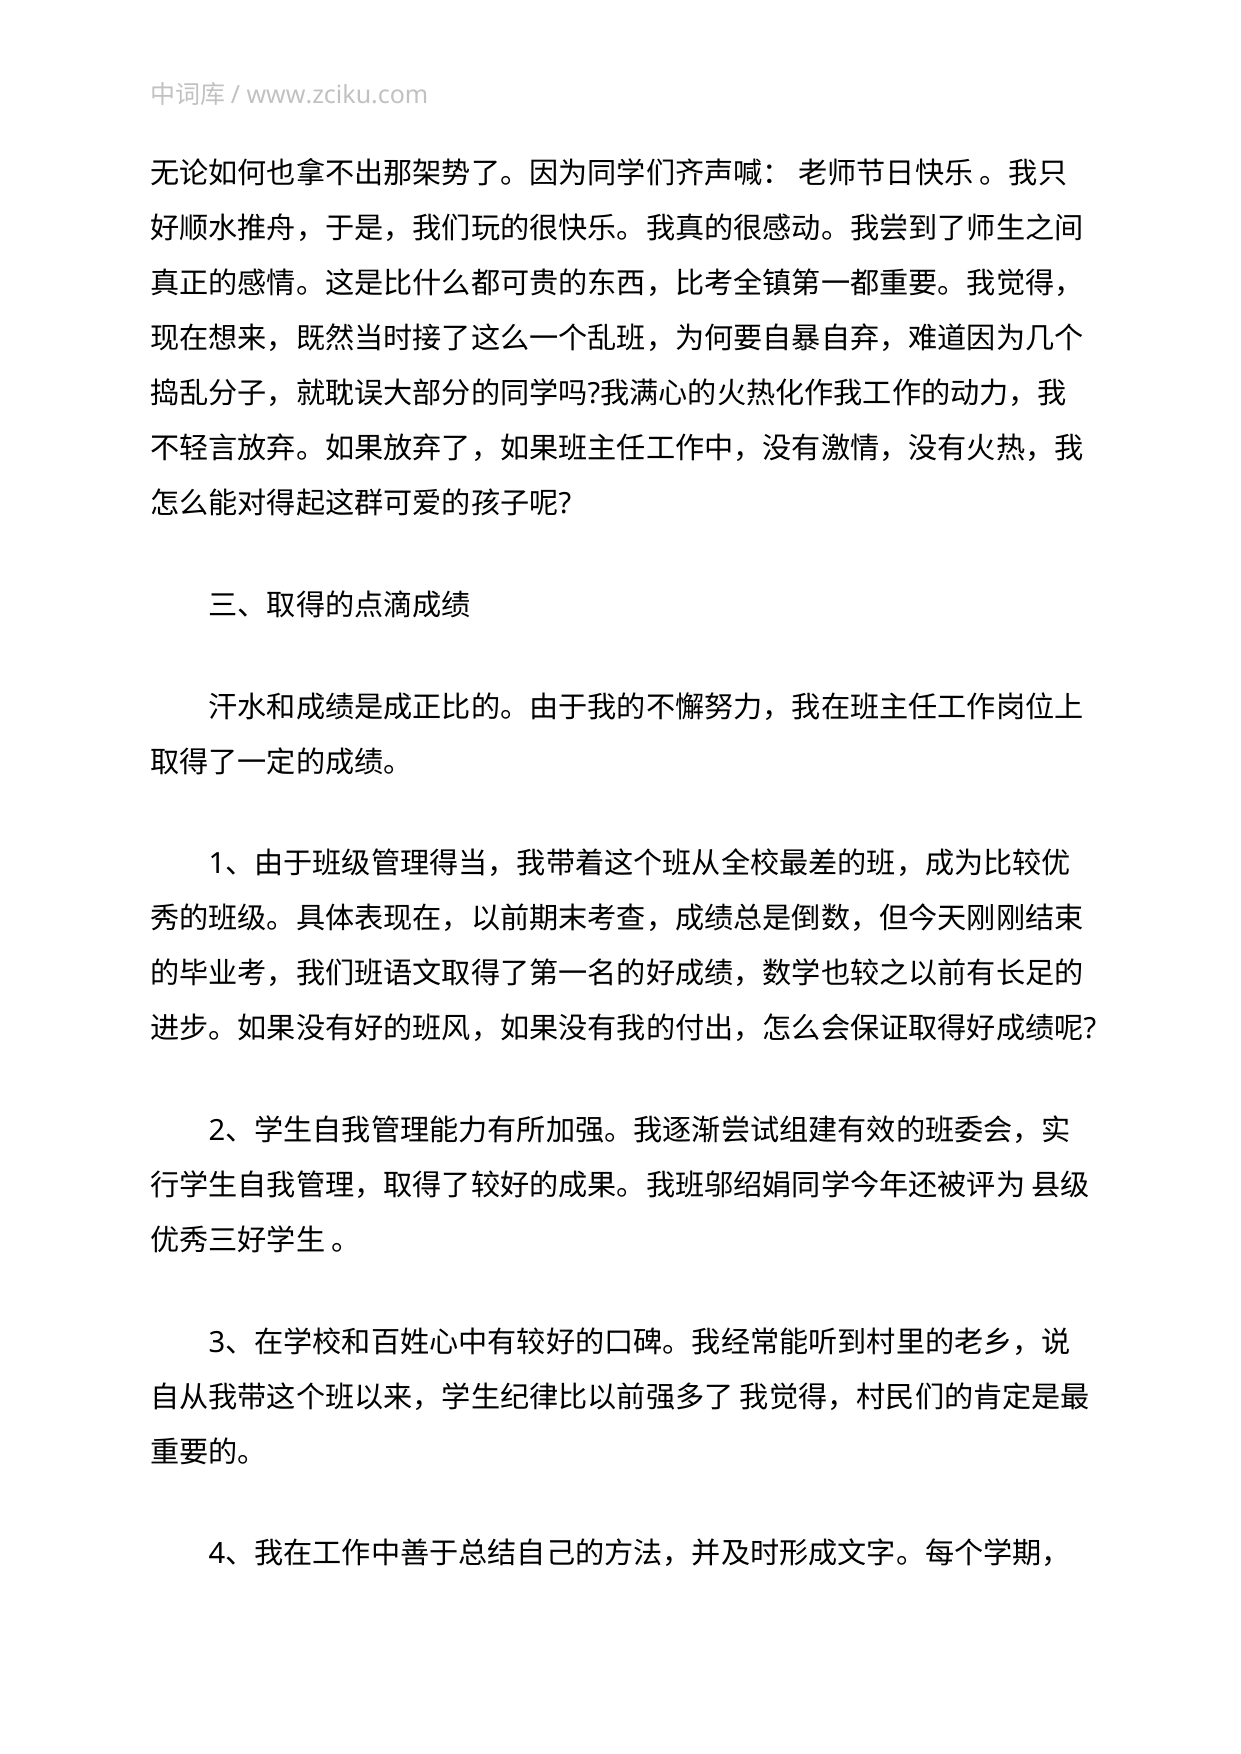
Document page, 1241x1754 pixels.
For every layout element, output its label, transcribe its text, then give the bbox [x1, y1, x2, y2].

text 2、学生自我管理能力有所加强。我逐渐尝试组建有效的班委会，实行学生自我管理，取得了较好的成果。我班邬绍娟同学今年还被评为 县级优秀三好学生 。 [150, 1107, 1090, 1259]
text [150, 1530, 1090, 1572]
text 汗水和成绩是成正比的。由于我的不懈努力，我在班主任工作岗位上取得了一定的成绩。 [150, 683, 1090, 780]
text 1、由于班级管理得当，我带着这个班从全校最差的班，成为比较优秀的班级。具体表现在，以前期末考查，成绩总是倒数，但今天刚刚结束的毕业考，我们班语文取得了第一名的好成绩，数学也较之以前有长足的进步。如果没有好的班风，如果没有我的付出，怎么会保证取得好成绩呢? [150, 840, 1090, 1047]
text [150, 150, 1090, 522]
text 3、在学校和百姓心中有较好的口碑。我经常能听到村里的老乡，说自从我带这个班以来，学生纪律比以前强多了 我觉得，村民们的肯定是最重要的。 [150, 1318, 1090, 1471]
text 三、取得的点滴成绩 [150, 581, 1090, 624]
